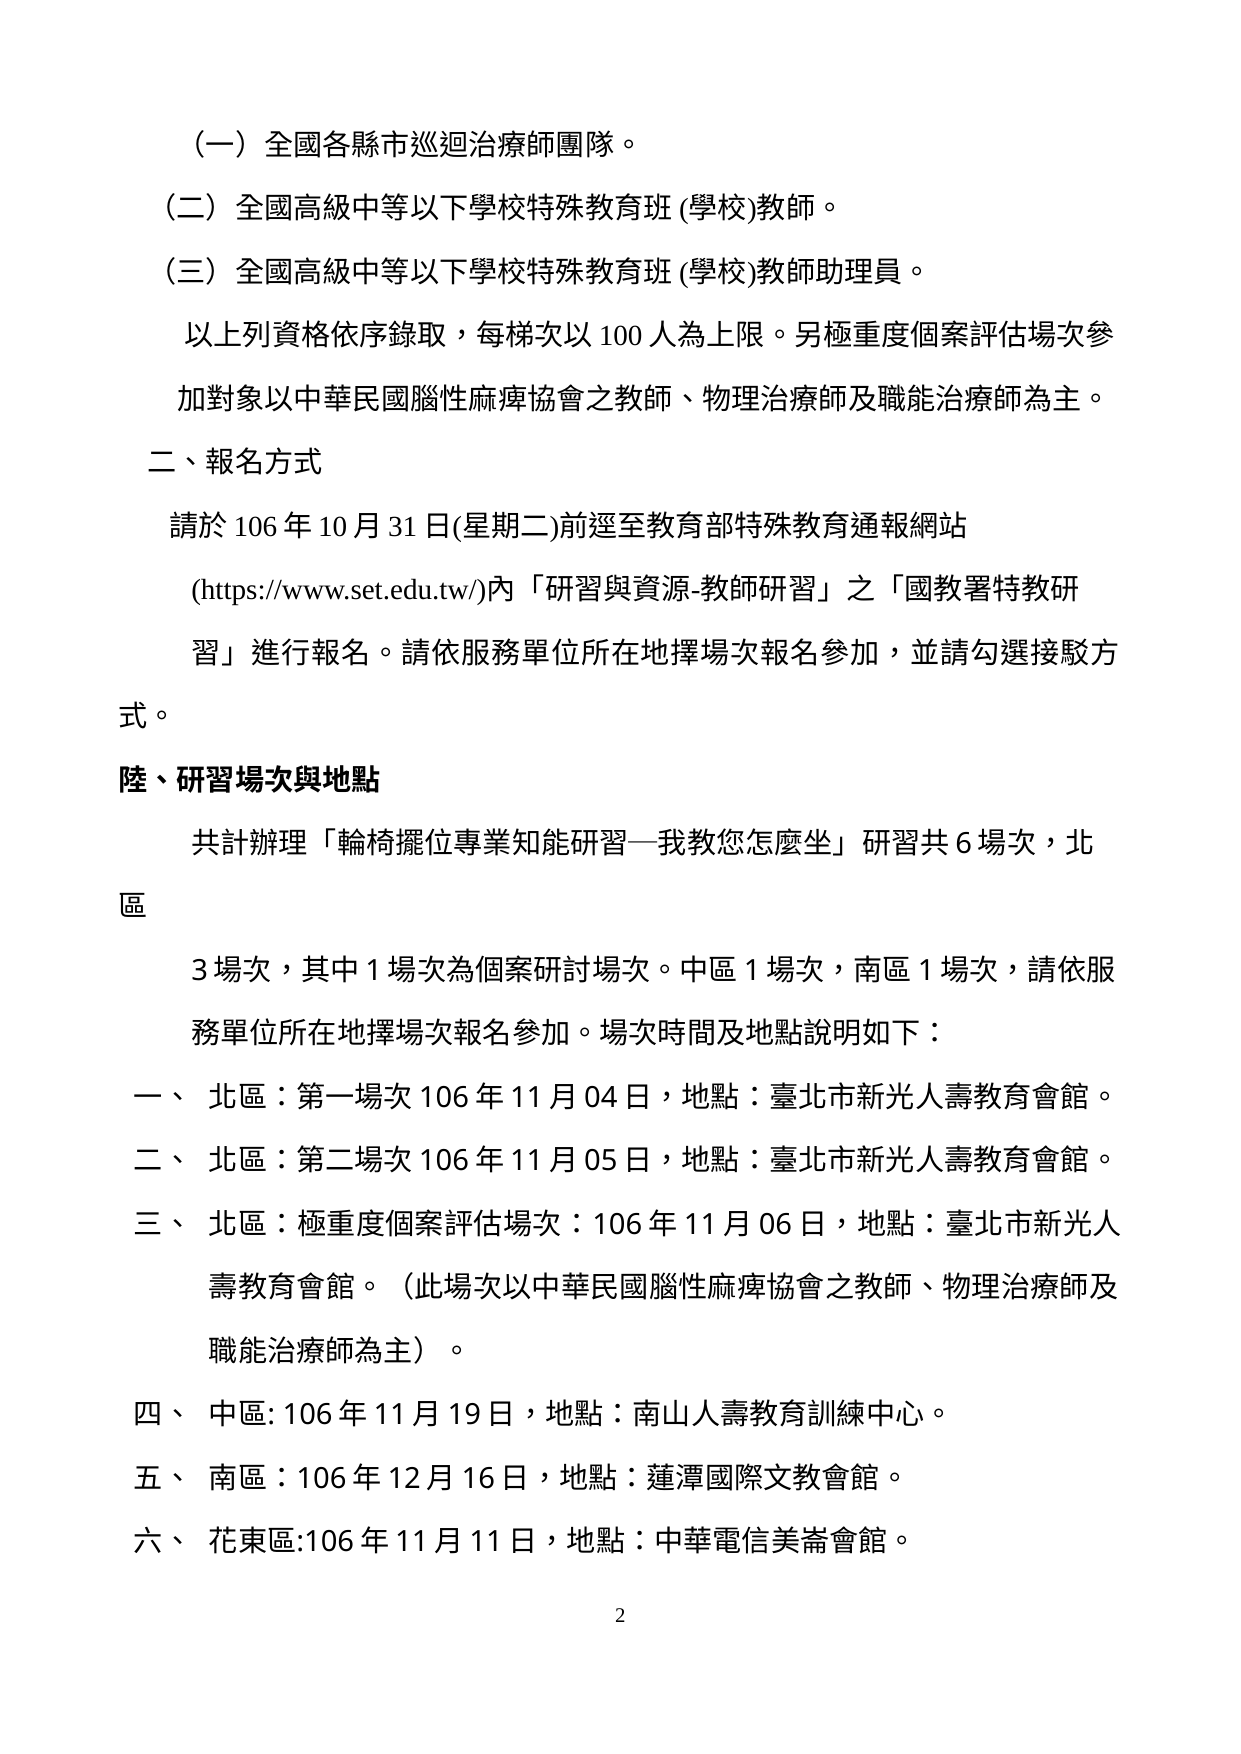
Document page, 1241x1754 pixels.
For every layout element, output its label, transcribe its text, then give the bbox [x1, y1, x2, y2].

list 北區：第二場次106年11月05日，地點：臺北市新光人壽教育會館。 [134, 1137, 1122, 1179]
text （二）全國高級中等以下學校特殊教育班 (學校)教師。 [118, 185, 1122, 227]
text 務單位所在地擇場次報名參加。場次時間及地點說明如下： [118, 1010, 1122, 1052]
text (https://www.set.edu.tw/)內「研習與資源-教師研習」之「國教署特教研 [118, 566, 1122, 608]
list 加對象以中華民國腦性麻痺協會之教師、物理治療師及職能治療師為主。 [118, 375, 1122, 418]
text 3場次，其中1場次為個案研討場次。中區1場次，南區1場次，請依服 [118, 946, 1122, 989]
list 南區：106年12月16日，地點：蓮潭國際文教會館。 [134, 1454, 1122, 1497]
text （三）全國高級中等以下學校特殊教育班 (學校)教師助理員。 [118, 248, 1122, 291]
text （一）全國各縣市巡迴治療師團隊。 [118, 122, 1122, 164]
list 以上列資格依序錄取，每梯次以100人為上限。另極重度個案評估場次參 [118, 312, 1122, 354]
text 習」進行報名。請依服務單位所在地擇場次報名參加，並請勾選接駁方式。 [118, 629, 1122, 735]
text 共計辦理「輪椅擺位專業知能研習─我教您怎麼坐」研習共6場次，北區 [118, 819, 1122, 925]
text 陸、研習場次與地點 [118, 756, 1122, 798]
list 中區: 106年11月19日，地點：南山人壽教育訓練中心。 [134, 1391, 1122, 1433]
list 北區：極重度個案評估場次：106年11月06日，地點：臺北市新光人壽教育會館。（此場次以中華民國腦性麻痺協會之教師、物理治療師及職能治療師為主）。 [134, 1201, 1122, 1370]
text 請於106年10月31日(星期二)前逕至教育部特殊教育通報網站 [118, 502, 1122, 544]
list 花東區:106年11月11日，地點：中華電信美崙會館。 [134, 1518, 1122, 1560]
text 二、報名方式 [118, 439, 1122, 481]
list 北區：第一場次106年11月04日，地點：臺北市新光人壽教育會館。 [134, 1073, 1122, 1116]
